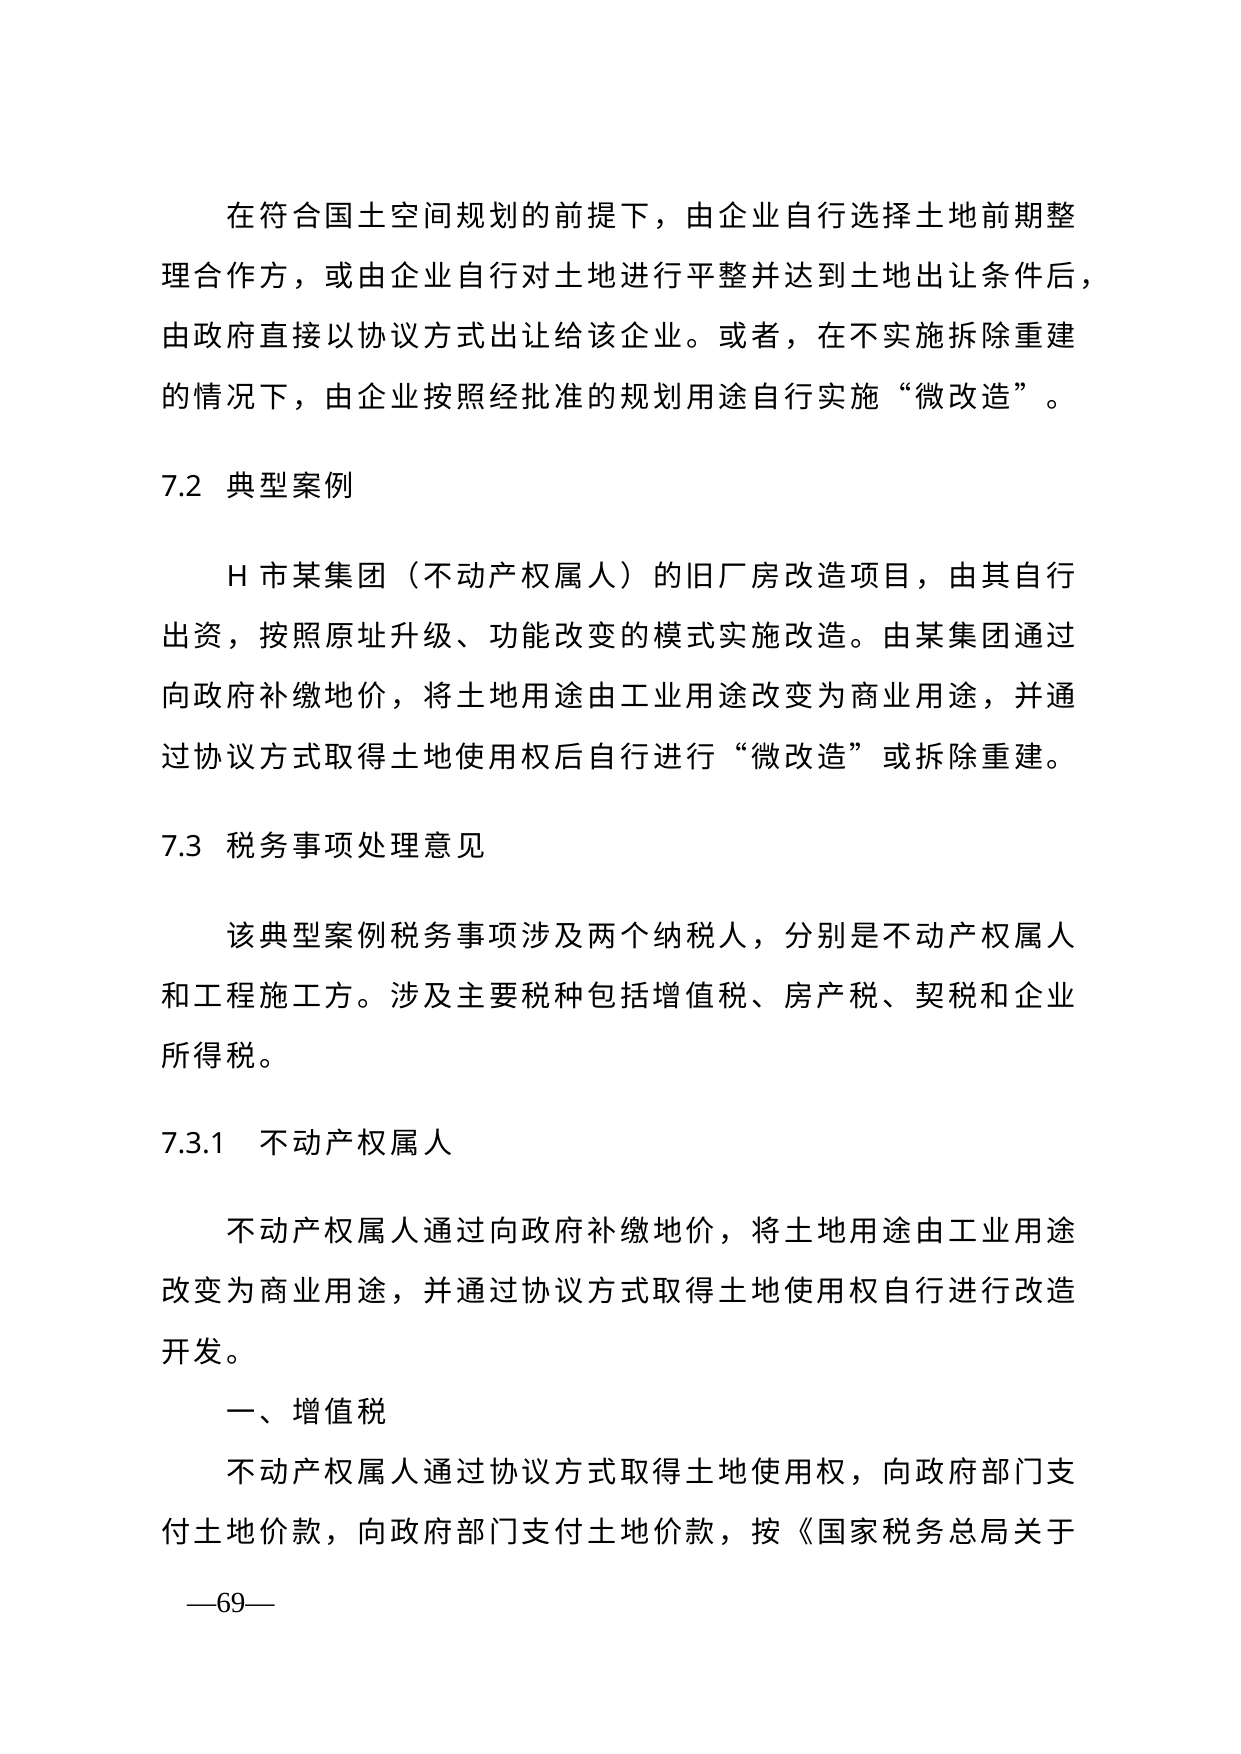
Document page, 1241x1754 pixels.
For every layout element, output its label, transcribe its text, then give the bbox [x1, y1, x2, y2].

text 在符合国土空间规划的前提下，由企业自行选择土地前期整理合作方，或由企业自行对土地进行平整并达到土地出让条件后，由政府直接以协议方式出让给该企业。或者，在不实施拆除重建的情况下，由企业按照经批准的规划用途自行实施“微改造”。 [161, 183, 1079, 424]
text 不动产权属人通过向政府补缴地价，将土地用途由工业用途改变为商业用途，并通过协议方式取得土地使用权自行进行改造开发。 [161, 1198, 1079, 1379]
text 该典型案例税务事项涉及两个纳税人，分别是不动产权属人和工程施工方。涉及主要税种包括增值税、房产税、契税和企业所得税。 [161, 903, 1079, 1084]
text H市某集团（不动产权属人）的旧厂房改造项目，由其自行出资，按照原址升级、功能改变的模式实施改造。由某集团通过向政府补缴地价，将土地用途由工业用途改变为商业用途，并通过协议方式取得土地使用权后自行进行“微改造”或拆除重建。 [161, 543, 1079, 784]
subtitle 7.3.1 不动产权属人 [161, 1111, 1079, 1171]
subtitle 7.3 税务事项处理意见 [161, 814, 1079, 874]
subtitle 7.2 典型案例 [161, 454, 1079, 514]
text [161, 1440, 1079, 1560]
text 一、增值税 [161, 1379, 1079, 1440]
